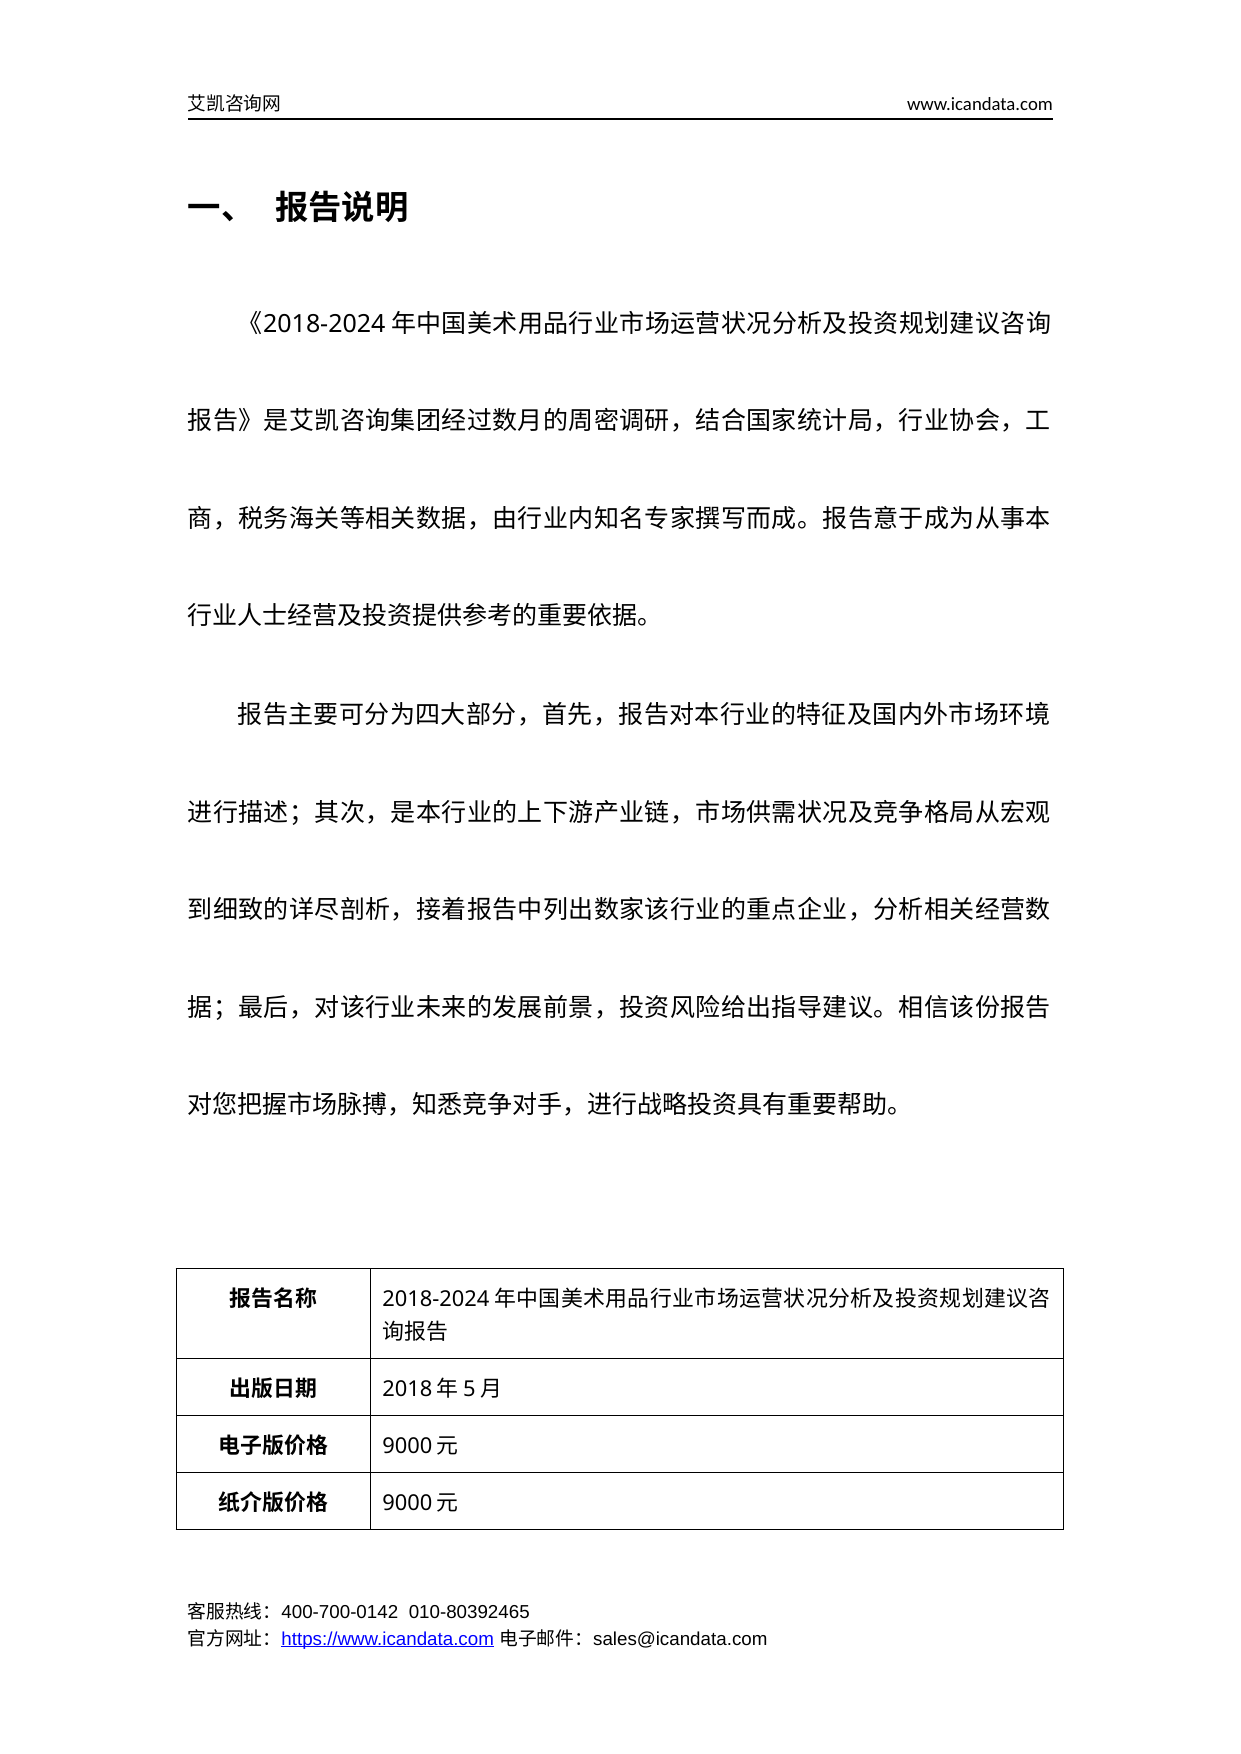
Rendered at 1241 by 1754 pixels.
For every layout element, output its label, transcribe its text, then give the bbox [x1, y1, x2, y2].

table_cell 出版日期 [177, 1359, 370, 1415]
table_cell 9000元 [371, 1416, 1063, 1472]
subtitle 报告说明 [187, 172, 1053, 237]
table_cell 电子版价格 [177, 1416, 370, 1472]
table_header 2018-2024年中国美术用品行业市场运营状况分析及投资规划建议咨询报告 [371, 1269, 1063, 1358]
text 报告主要可分为四大部分，首先，报告对本行业的特征及国内外市场环境进行描述；其次，是本行业的上下游产业链，市场供需状况及竞争格局从宏观到细致的详尽剖析，接着报告中列出数家该行业的重点企业，分析相关经营数据；最后，对该行业未来的发展前景，投资风险给出指导建议。相信该份报告对您把握市场脉搏，知悉竞争对手，进行战略投资具有重要帮助。 [187, 681, 1053, 1136]
text 《2018-2024年中国美术用品行业市场运营状况分析及投资规划建议咨询报告》是艾凯咨询集团经过数月的周密调研，结合国家统计局，行业协会，工商，税务海关等相关数据，由行业内知名专家撰写而成。报告意于成为从事本行业人士经营及投资提供参考的重要依据。 [187, 289, 1053, 646]
table_cell 纸介版价格 [177, 1473, 370, 1529]
table_cell 9000元 [371, 1473, 1063, 1529]
table_cell 2018年5月 [371, 1359, 1063, 1415]
table_header 报告名称 [177, 1269, 370, 1358]
